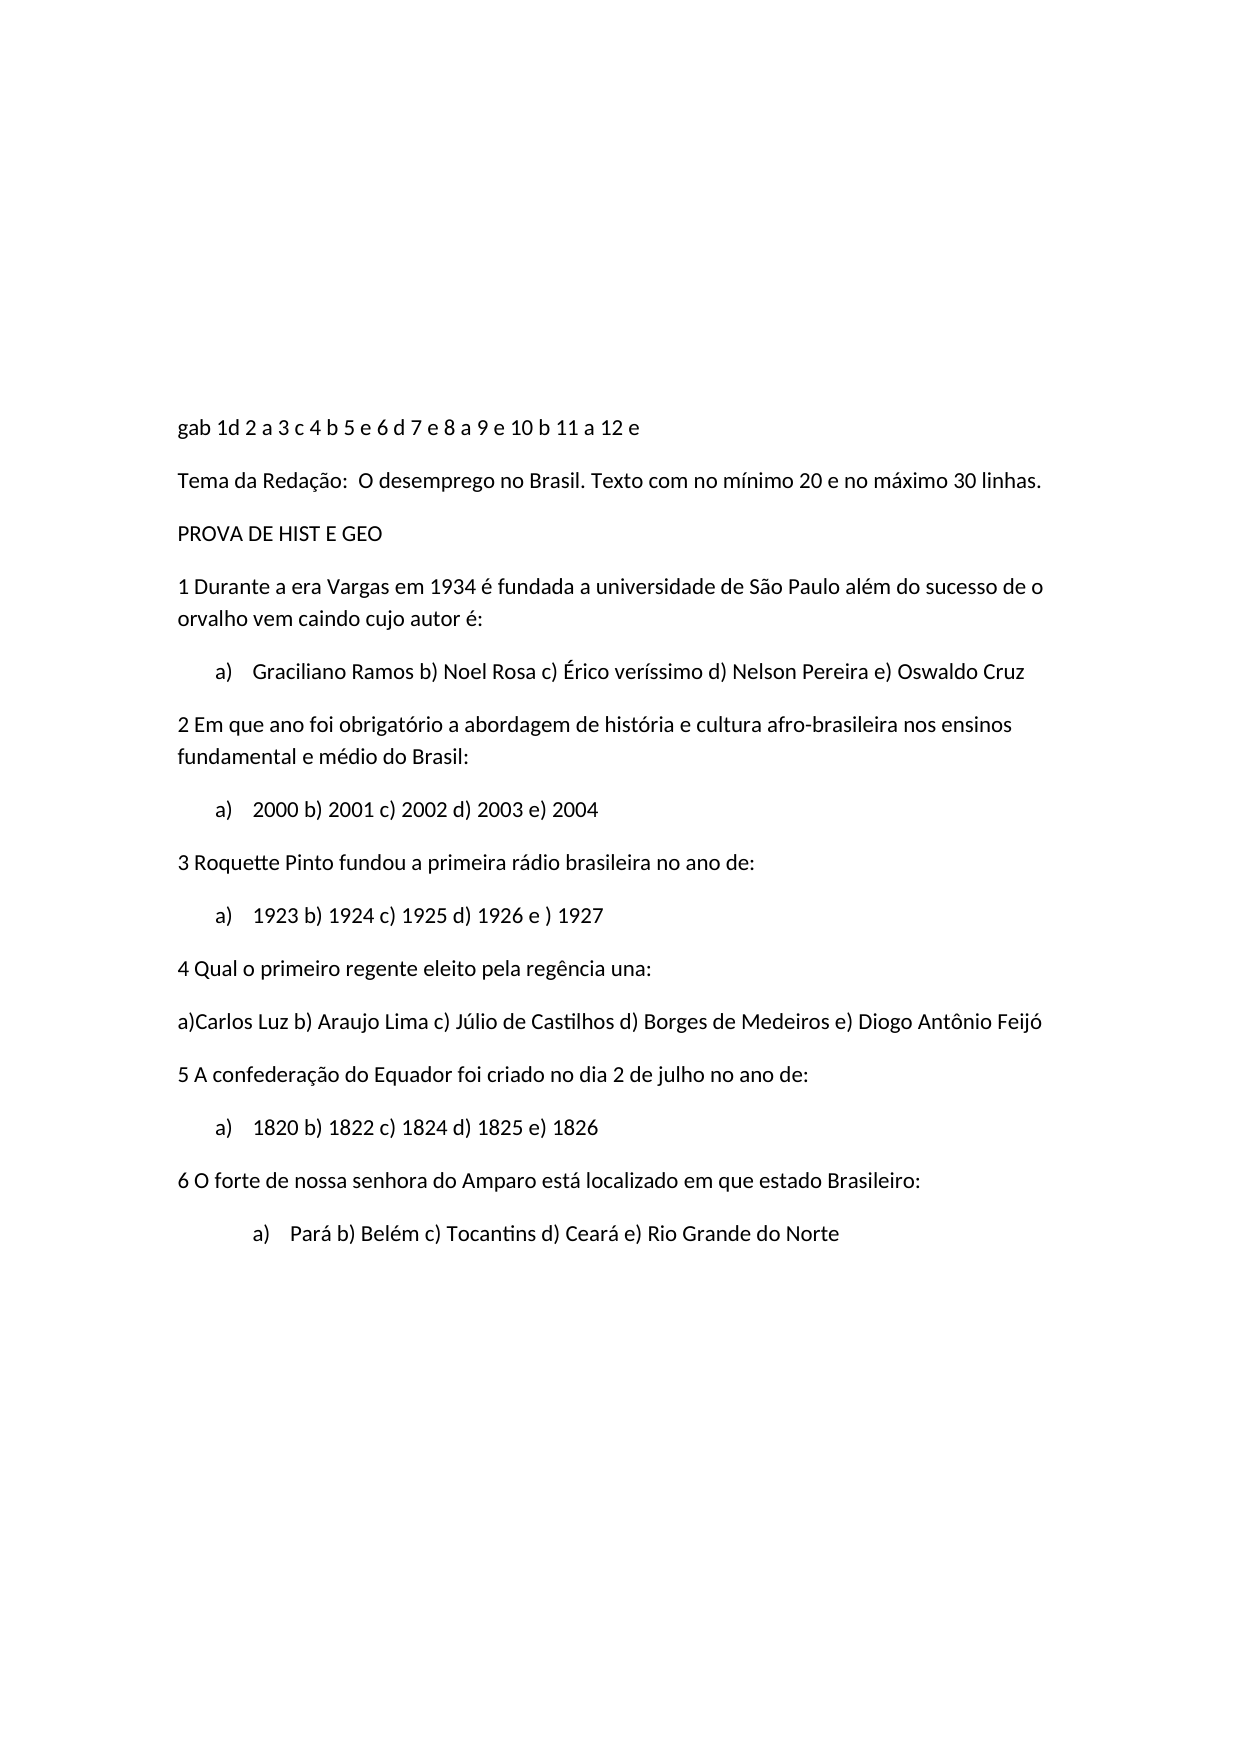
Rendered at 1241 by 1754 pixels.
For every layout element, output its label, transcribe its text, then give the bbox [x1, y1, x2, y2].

text PROVA DE HIST E GEO [177, 519, 1063, 547]
list Pará b) Belém c) Tocantins d) Ceará e) Rio Grande do Norte [252, 1219, 1063, 1247]
list 2000 b) 2001 c) 2002 d) 2003 e) 2004 [215, 795, 1063, 823]
text 6 O forte de nossa senhora do Amparo está localizado em que estado Brasileiro: [177, 1166, 1063, 1194]
text 5 A confederação do Equador foi criado no dia 2 de julho no ano de: [177, 1060, 1063, 1088]
text 1 Durante a era Vargas em 1934 é fundada a universidade de São Paulo além do sucesso de o orvalho vem caindo cujo autor é: [177, 572, 1063, 632]
list 1820 b) 1822 c) 1824 d) 1825 e) 1826 [215, 1113, 1063, 1141]
text 4 Qual o primeiro regente eleito pela regência una: [177, 954, 1063, 982]
text Tema da Redação: O desemprego no Brasil. Texto com no mínimo 20 e no máximo 30 linhas. [177, 466, 1063, 494]
list 1923 b) 1924 c) 1925 d) 1926 e ) 1927 [215, 901, 1063, 929]
text a)Carlos Luz b) Araujo Lima c) Júlio de Castilhos d) Borges de Medeiros e) Diogo Antônio Feijó [177, 1007, 1063, 1035]
text 2 Em que ano foi obrigatório a abordagem de história e cultura afro-brasileira nos ensinos fundamental e médio do Brasil: [177, 710, 1063, 770]
list Graciliano Ramos b) Noel Rosa c) Érico veríssimo d) Nelson Pereira e) Oswaldo Cruz [215, 657, 1063, 685]
text 3 Roquette Pinto fundou a primeira rádio brasileira no ano de: [177, 848, 1063, 876]
text gab 1d 2 a 3 c 4 b 5 e 6 d 7 e 8 a 9 e 10 b 11 a 12 e [177, 413, 1063, 441]
